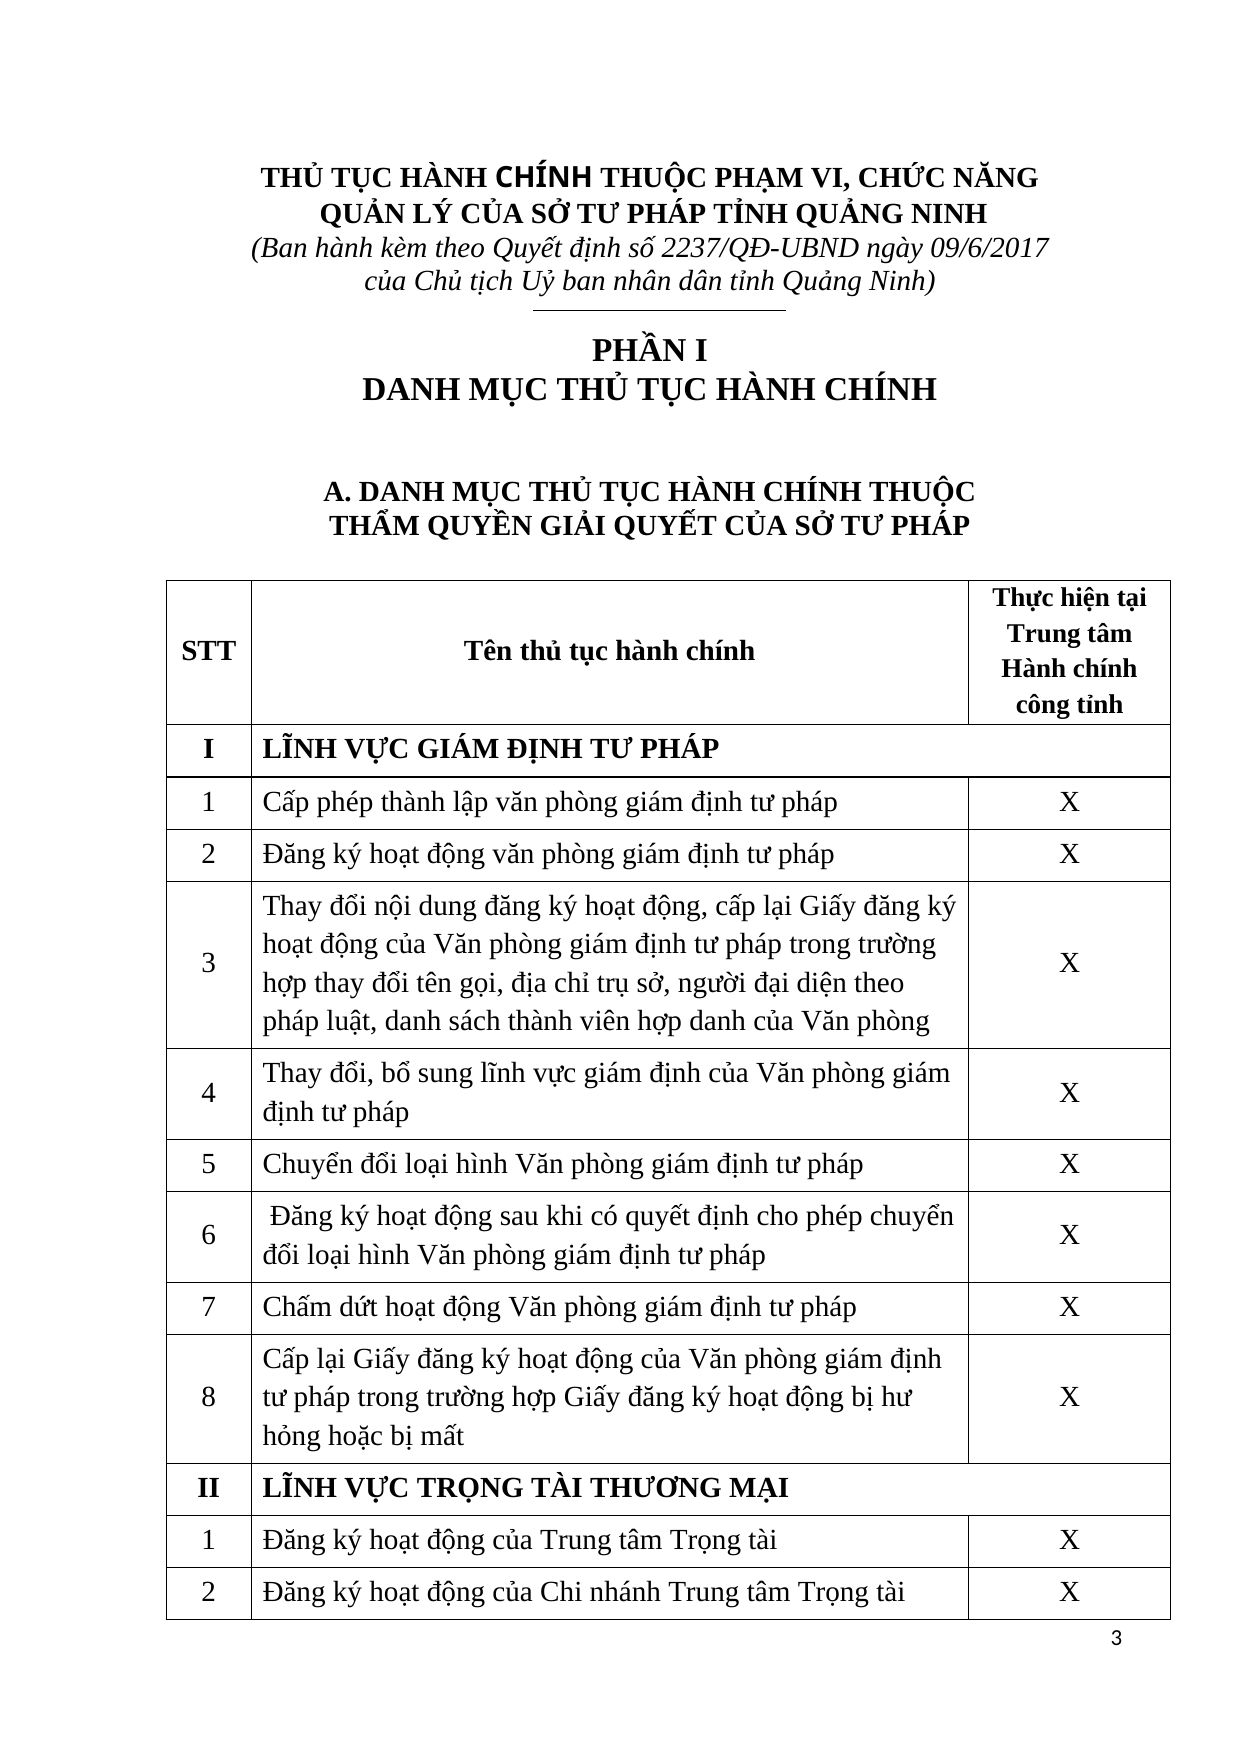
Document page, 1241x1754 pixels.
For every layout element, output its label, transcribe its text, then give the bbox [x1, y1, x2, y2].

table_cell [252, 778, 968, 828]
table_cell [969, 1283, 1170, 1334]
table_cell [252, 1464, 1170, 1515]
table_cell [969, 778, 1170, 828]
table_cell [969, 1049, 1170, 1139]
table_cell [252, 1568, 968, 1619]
text DANH MỤC THỦ TỤC HÀNH CHÍNH [177, 369, 1122, 407]
text THẨM QUYỀN GIẢI QUYẾT CỦA SỞ TƯ PHÁP [177, 508, 1122, 541]
text PHẦN I [177, 331, 1122, 369]
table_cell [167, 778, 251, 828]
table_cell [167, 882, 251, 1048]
text (Ban hành kèm theo Quyết định số 2237/QĐ-UBND ngày 09/6/2017 [177, 230, 1122, 263]
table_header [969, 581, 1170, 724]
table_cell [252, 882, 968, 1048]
text A. DANH MỤC THỦ TỤC HÀNH CHÍNH THUỘC [177, 474, 1122, 508]
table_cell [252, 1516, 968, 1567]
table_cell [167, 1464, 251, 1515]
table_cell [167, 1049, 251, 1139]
text THỦ TỤC HÀNH CHÍNH THUỘC PHẠM VI, CHỨC NĂNG [177, 157, 1122, 196]
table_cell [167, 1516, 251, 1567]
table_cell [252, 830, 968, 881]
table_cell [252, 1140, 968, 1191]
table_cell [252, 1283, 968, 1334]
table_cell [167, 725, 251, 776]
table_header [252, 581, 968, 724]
text của Chủ tịch Uỷ ban nhân dân tỉnh Quảng Ninh) [177, 263, 1122, 297]
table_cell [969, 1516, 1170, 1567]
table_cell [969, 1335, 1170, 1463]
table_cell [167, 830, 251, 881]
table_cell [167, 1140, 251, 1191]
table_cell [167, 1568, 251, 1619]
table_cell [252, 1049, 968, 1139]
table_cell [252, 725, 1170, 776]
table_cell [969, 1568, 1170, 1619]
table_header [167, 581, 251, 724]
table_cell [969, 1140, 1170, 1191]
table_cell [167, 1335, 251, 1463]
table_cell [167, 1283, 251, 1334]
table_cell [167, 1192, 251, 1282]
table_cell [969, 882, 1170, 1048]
text QUẢN LÝ CỦA SỞ TƯ PHÁP TỈNH QUẢNG NINH [177, 196, 1122, 230]
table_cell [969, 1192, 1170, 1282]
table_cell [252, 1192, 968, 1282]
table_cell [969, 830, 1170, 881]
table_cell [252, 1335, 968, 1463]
